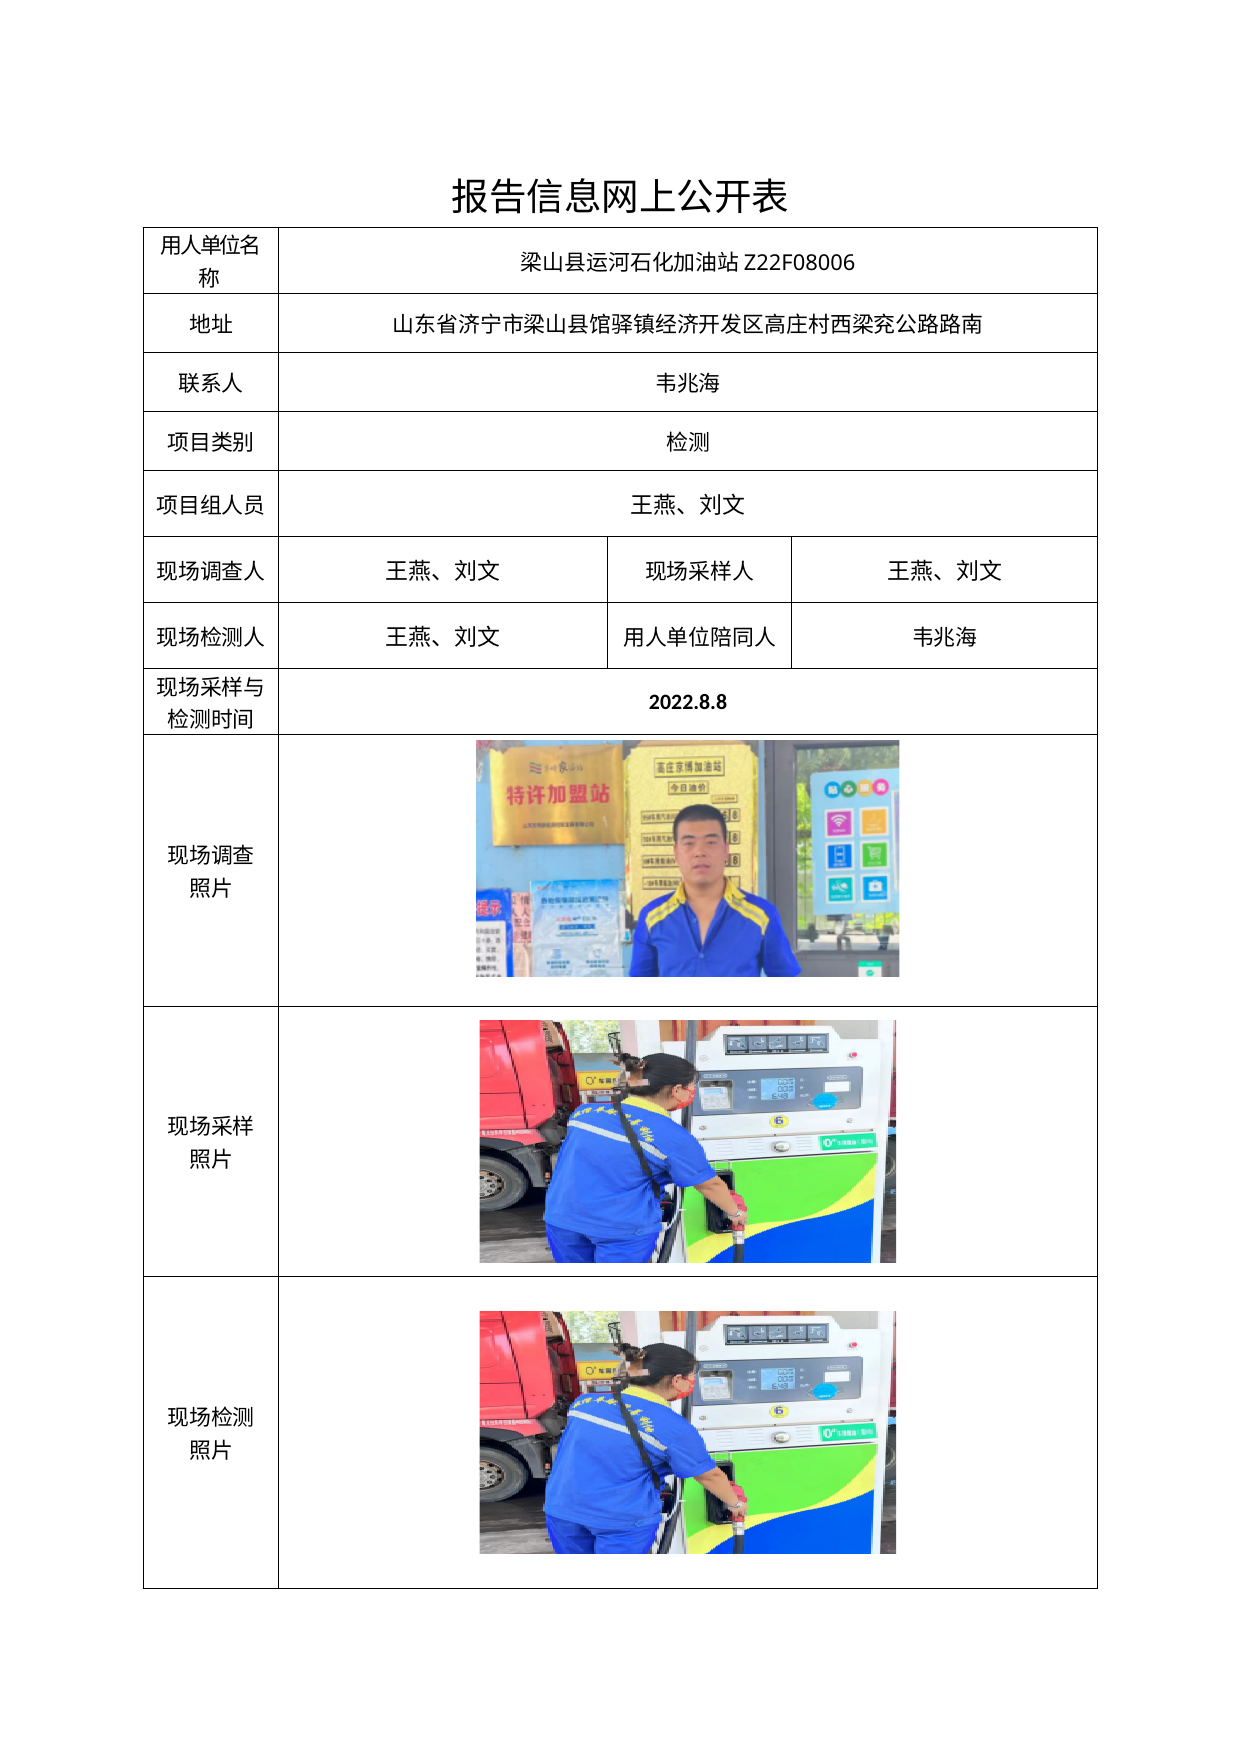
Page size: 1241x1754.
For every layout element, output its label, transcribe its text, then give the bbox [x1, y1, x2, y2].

table_cell 2022.8.8 [279, 669, 1097, 734]
table_header 梁山县运河石化加油站Z22F08006 [279, 228, 1097, 293]
table_cell [279, 735, 1097, 1006]
table_cell 现场检测人 [144, 603, 278, 668]
table_cell 联系人 [144, 353, 278, 411]
table_cell 现场采样 照片 [144, 1007, 278, 1276]
table_cell 现场检测 照片 [144, 1277, 278, 1587]
table_cell 韦兆海 [279, 353, 1097, 411]
table_cell 项目组人员 [144, 471, 278, 536]
table_cell 地址 [144, 294, 278, 352]
table_cell 王燕、刘文 [279, 471, 1097, 536]
table_cell [279, 1277, 1097, 1587]
table_cell 山东省济宁市梁山县馆驿镇经济开发区高庄村西梁兖公路路南 [279, 294, 1097, 352]
picture [476, 740, 900, 977]
table_header 用人单位名称 [144, 228, 278, 293]
picture [479, 1311, 897, 1554]
table_cell 王燕、刘文 [792, 537, 1097, 602]
table_cell 检测 [279, 412, 1097, 470]
text 报告信息网上公开表 [187, 162, 1053, 227]
table_cell 用人单位陪同人 [608, 603, 791, 668]
table_cell 现场采样与检测时间 [144, 669, 278, 734]
table_cell 现场采样人 [608, 537, 791, 602]
table_cell 现场调查 照片 [144, 735, 278, 1006]
table_cell 项目类别 [144, 412, 278, 470]
picture [479, 1020, 897, 1263]
table_cell 王燕、刘文 [279, 537, 607, 602]
table_cell 韦兆海 [792, 603, 1097, 668]
table_cell 王燕、刘文 [279, 603, 607, 668]
table_cell [279, 1007, 1097, 1276]
table_cell 现场调查人 [144, 537, 278, 602]
